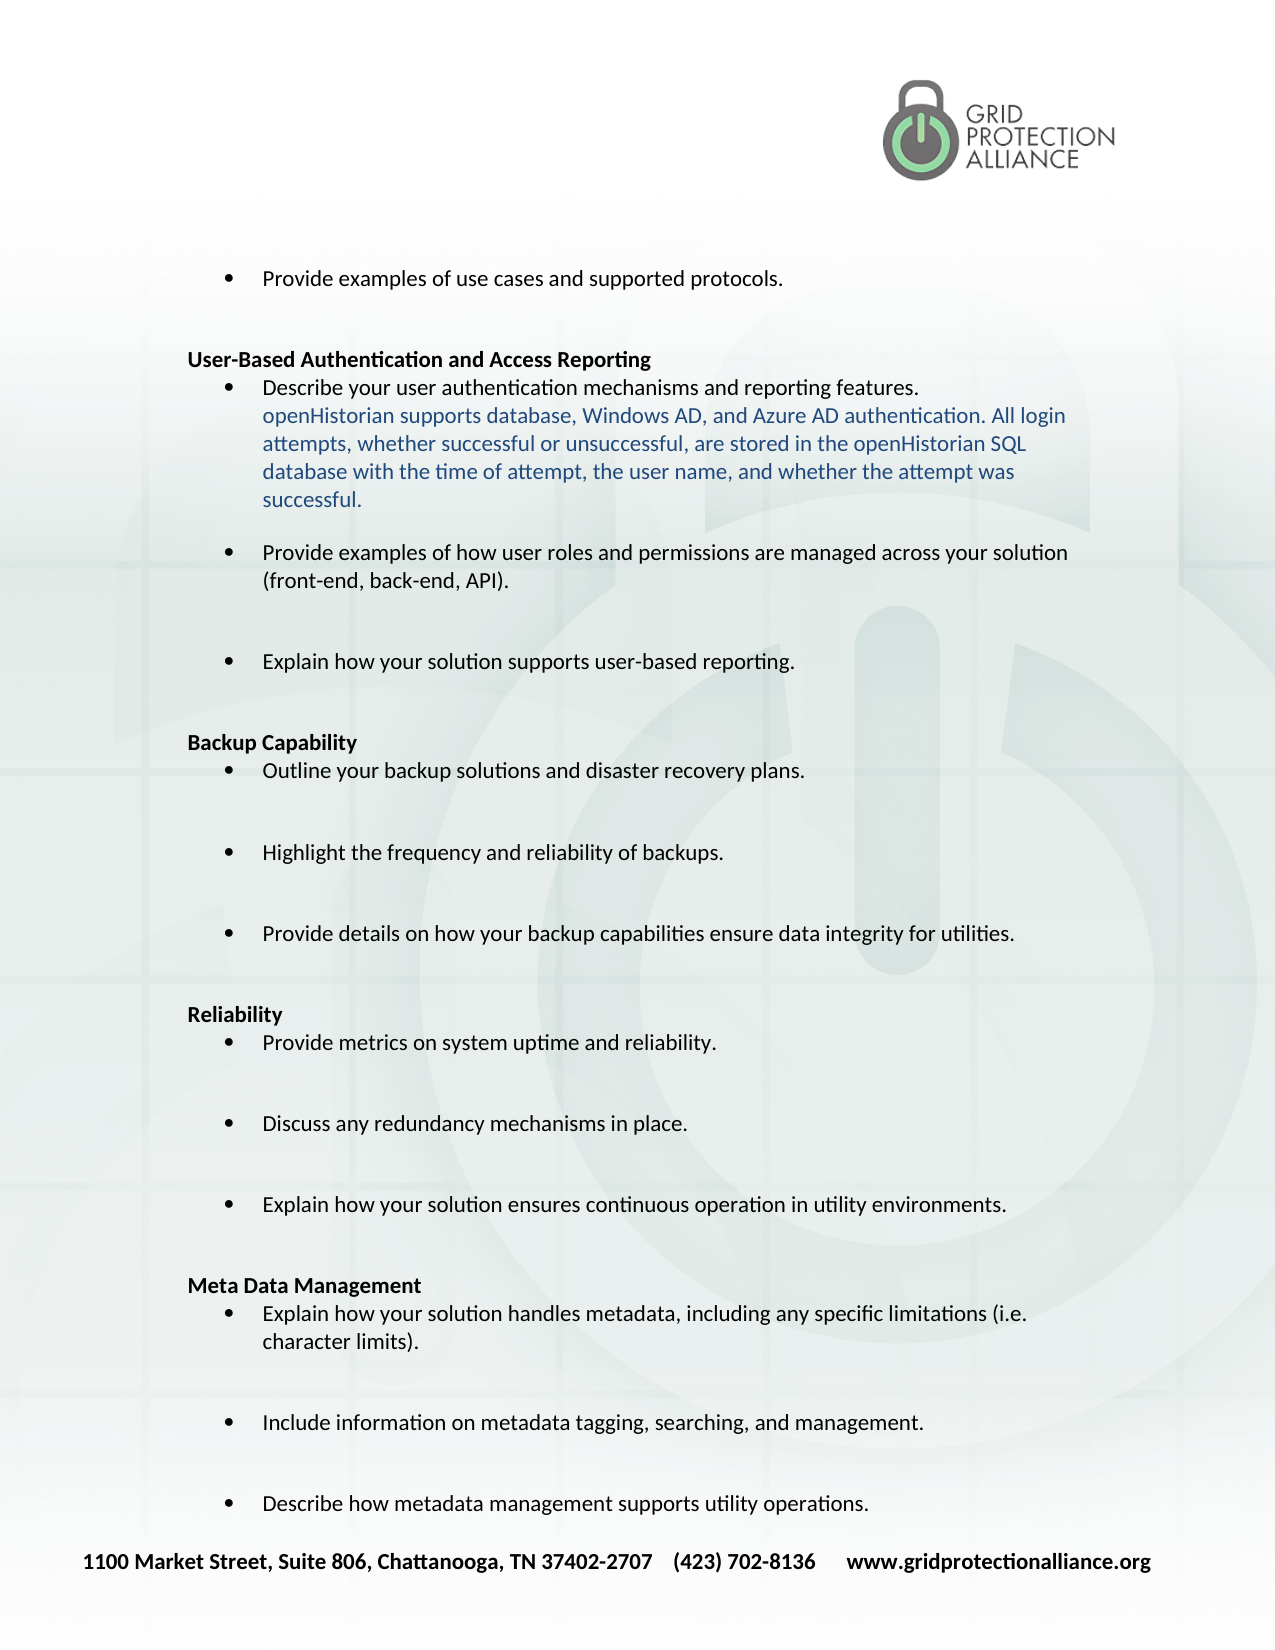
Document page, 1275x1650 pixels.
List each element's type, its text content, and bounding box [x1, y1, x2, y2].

text Meta Data Management [187, 1271, 1116, 1299]
list Provide metrics on system uptime and reliability. [225, 1028, 1116, 1056]
list Explain how your solution ensures continuous operation in utility environments. [225, 1190, 1116, 1218]
list Explain how your solution handles metadata, including any specific limitations (i.e. character limits). [225, 1299, 1116, 1355]
list Provide details on how your backup capabilities ensure data integrity for utilities. [225, 919, 1116, 947]
list Include information on metadata tagging, searching, and management. [225, 1408, 1116, 1436]
text Backup Capability [187, 728, 1116, 757]
list Highlight the frequency and reliability of backups. [225, 838, 1116, 866]
list openHistorian supports database, Windows AD, and Azure AD authentication. All login attempts, whether successful or unsuccessful, are stored in the openHistorian SQL database with the time of attempt, the user name, and whether the attempt was successful. [262, 401, 1116, 513]
text Reliability [187, 1000, 1116, 1028]
picture [0, 28, 1275, 1650]
list Explain how your solution supports user-based reporting. [225, 647, 1116, 676]
list Outline your backup solutions and disaster recovery plans. [225, 757, 1116, 784]
list Provide examples of use cases and supported protocols. [225, 264, 1116, 292]
list Provide examples of how user roles and permissions are managed across your solution (front-end, back-end, API). [225, 538, 1116, 594]
list Describe your user authentication mechanisms and reporting features. [225, 373, 1116, 401]
list Describe how metadata management supports utility operations. [225, 1489, 1116, 1517]
text User-Based Authentication and Access Reporting [187, 345, 1116, 373]
list Discuss any redundancy mechanisms in place. [225, 1109, 1116, 1137]
